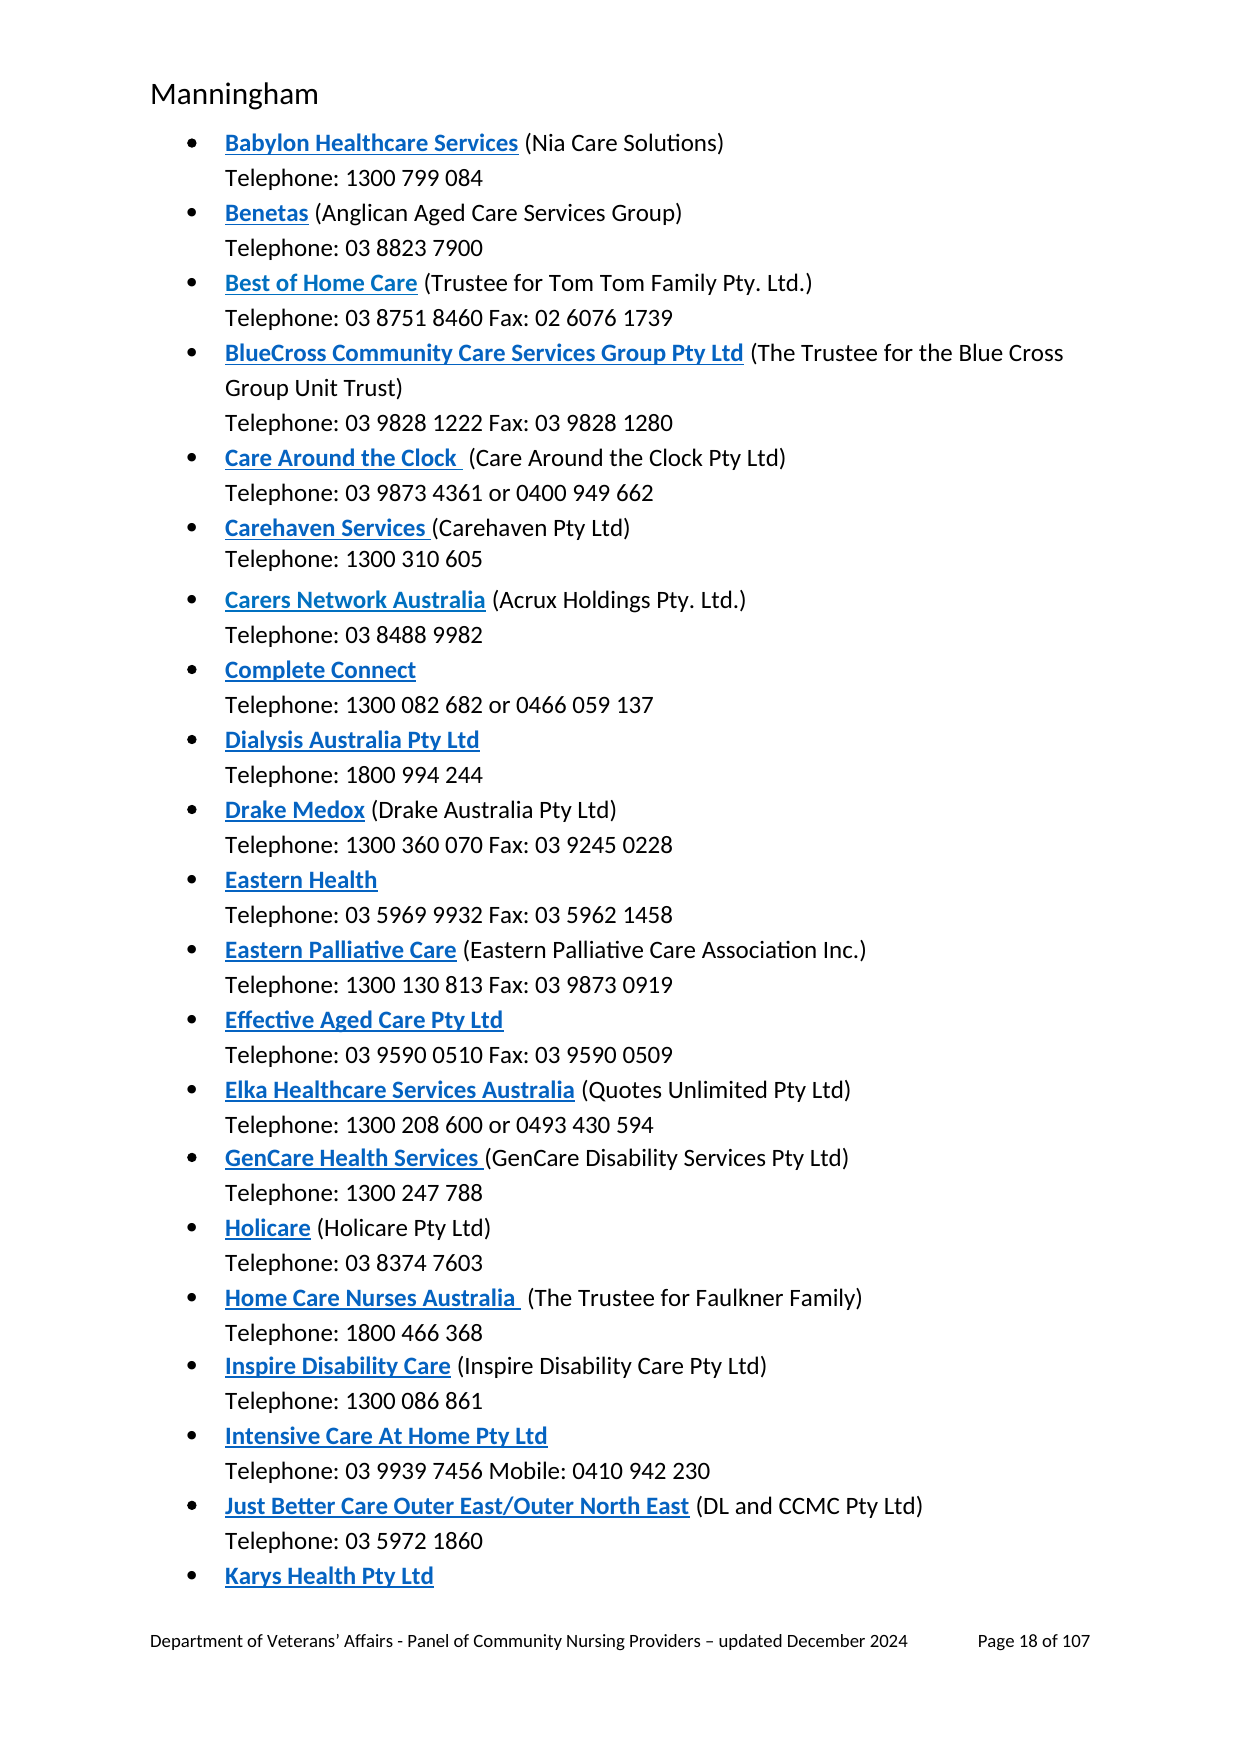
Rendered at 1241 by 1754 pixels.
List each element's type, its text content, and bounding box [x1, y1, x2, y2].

list Dialysis Australia Pty Ltd Telephone: 1800 994 244 [187, 724, 1090, 789]
list Benetas (Anglican Aged Care Services Group) [187, 197, 1090, 228]
list Elka Healthcare Services Australia (Quotes Unlimited Pty Ltd) [187, 1074, 1090, 1104]
list Babylon Healthcare Services (Nia Care Solutions) Telephone: 1300 799 084 [187, 127, 1090, 193]
text Telephone: 03 9873 4361 or 0400 949 662 [225, 477, 1090, 508]
list GenCare Health Services (GenCare Disability Services Pty Ltd) Telephone: 1300 247 788 [187, 1142, 1090, 1207]
list Telephone: 1800 466 368 [225, 1317, 1090, 1347]
list Effective Aged Care Pty Ltd [187, 1004, 1090, 1034]
list Carehaven Services (Carehaven Pty Ltd) Telephone: 1300 310 605 [187, 512, 1090, 573]
list Complete Connect Telephone: 1300 082 682 or 0466 059 137 [187, 654, 1090, 719]
list Home Care Nurses Australia (The Trustee for Faulkner Family) [187, 1282, 1090, 1312]
list Inspire Disability Care (Inspire Disability Care Pty Ltd) [187, 1350, 1090, 1380]
list Drake Medox (Drake Australia Pty Ltd) [187, 794, 1090, 824]
text Telephone: 03 5969 9932 Fax: 03 5962 1458 [225, 899, 1090, 929]
text Telephone: 03 8488 9982 [225, 619, 1090, 649]
list BlueCross Community Care Services Group Pty Ltd (The Trustee for the Blue Cross Group Unit Trust) Telephone: 03 9828 1222 Fax: 03 9828 1280 [187, 337, 1090, 438]
text Telephone: 03 8823 7900 [225, 232, 1090, 263]
list Eastern Palliative Care (Eastern Palliative Care Association Inc.) Telephone: 1300 130 813 Fax: 03 9873 0919 [187, 934, 1090, 999]
list Just Better Care Outer East/Outer North East (DL and CCMC Pty Ltd) [187, 1490, 1090, 1520]
list Holicare (Holicare Pty Ltd) [187, 1212, 1090, 1242]
text Telephone: 03 8374 7603 [225, 1247, 1090, 1277]
list Telephone: 1300 208 600 or 0493 430 594 [225, 1109, 1090, 1139]
text Telephone: 03 9939 7456 Mobile: 0410 942 230 [225, 1455, 1090, 1485]
list Care Around the Clock (Care Around the Clock Pty Ltd) [187, 442, 1090, 473]
subtitle Manningham [150, 74, 1090, 112]
list Eastern Health [187, 864, 1090, 894]
list Best of Home Care (Trustee for Tom Tom Family Pty. Ltd.) [187, 267, 1090, 298]
text Telephone: 03 8751 8460 Fax: 02 6076 1739 [225, 302, 1090, 333]
text Telephone: 1300 086 861 [225, 1385, 1090, 1415]
text Telephone: 1300 360 070 Fax: 03 9245 0228 [225, 829, 1090, 859]
text Telephone: 03 9590 0510 Fax: 03 9590 0509 [225, 1039, 1090, 1069]
list Carers Network Australia (Acrux Holdings Pty. Ltd.) [187, 584, 1090, 614]
list Karys Health Pty Ltd [187, 1560, 1090, 1590]
text Telephone: 03 5972 1860 [225, 1525, 1090, 1555]
list Intensive Care At Home Pty Ltd [187, 1420, 1090, 1450]
